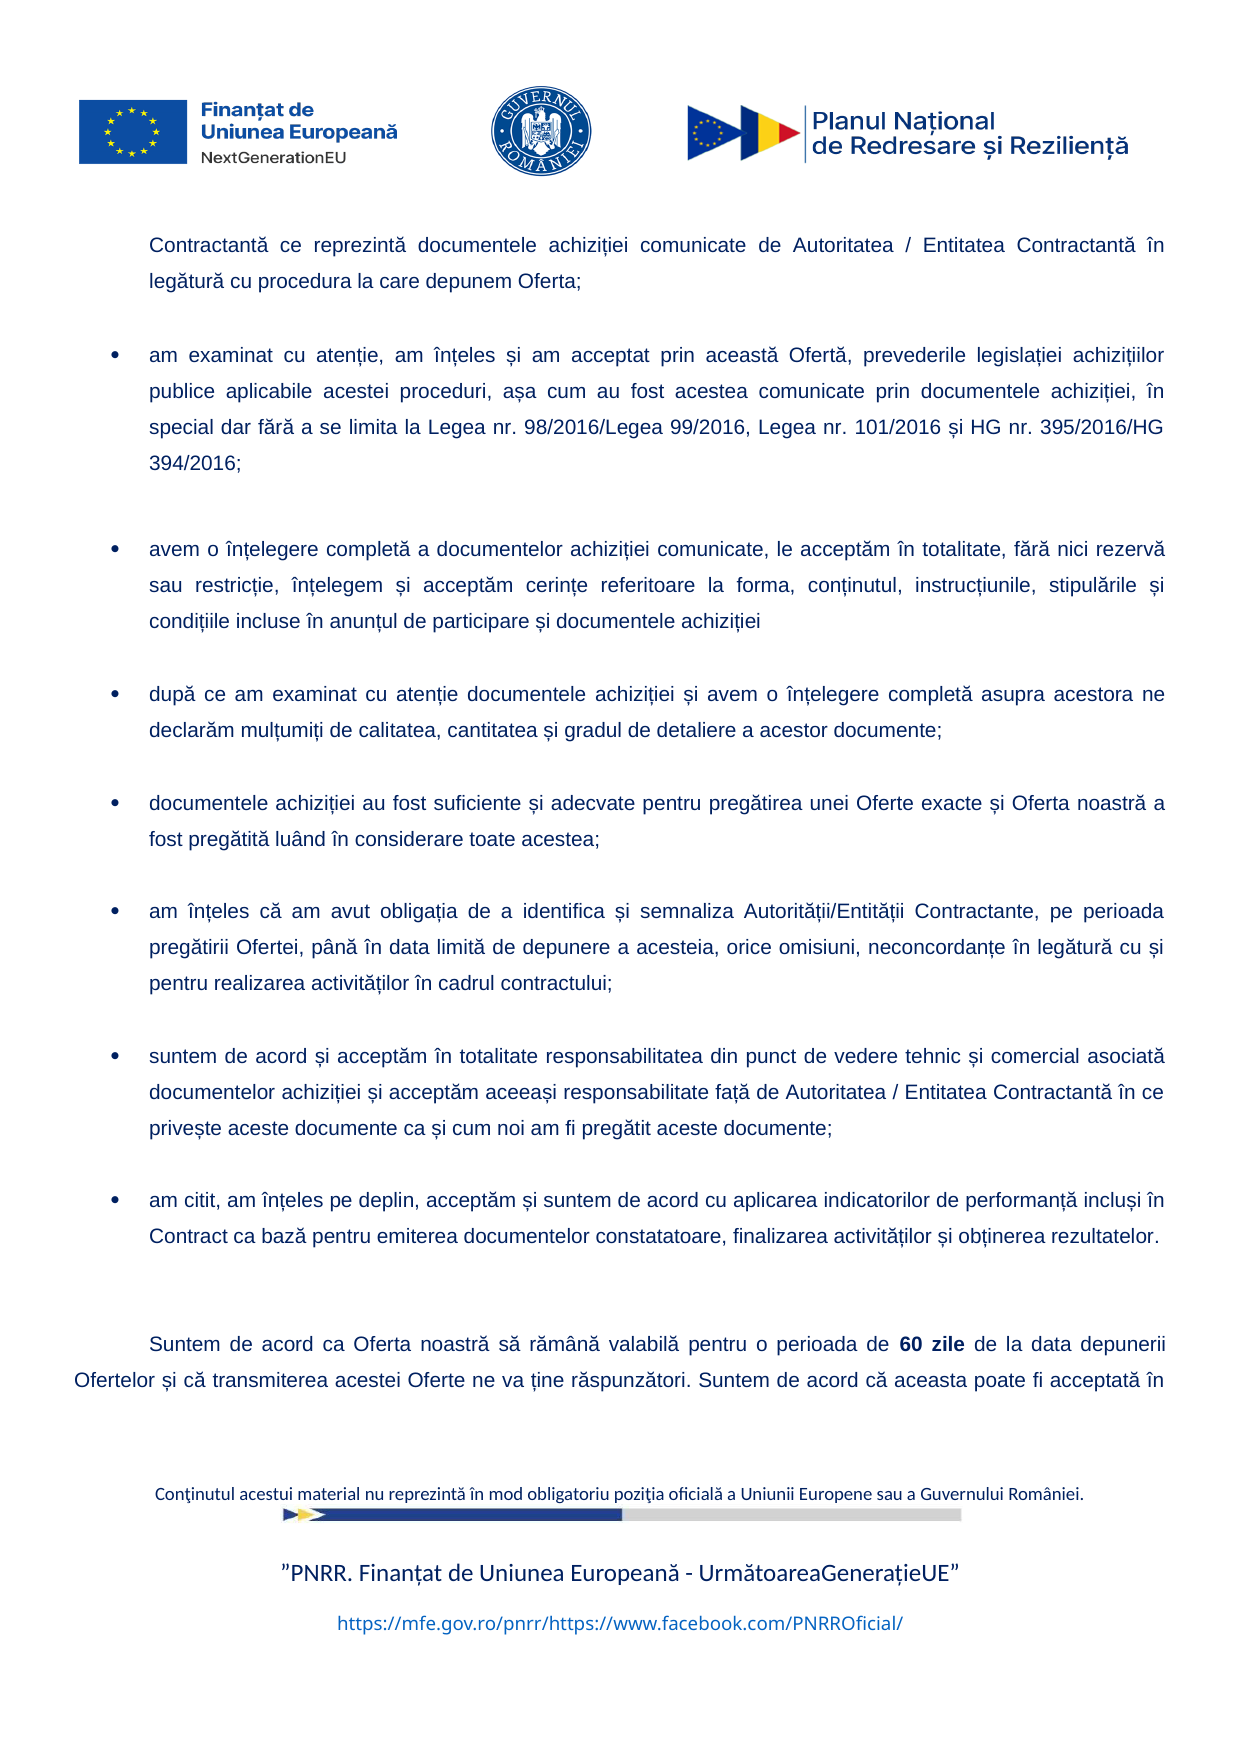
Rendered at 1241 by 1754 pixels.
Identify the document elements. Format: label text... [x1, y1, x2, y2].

list am înțeles că am avut obligația de a identifica și semnaliza Autorității/Entității Contractante, pe perioada pregătirii Ofertei, până în data limită de depunere a acesteia, orice omisiuni, neconcordanțe în legătură cu și pentru realizarea activităților în cadrul contractului; [111, 899, 1166, 995]
picture [277, 1504, 963, 1524]
list după ce am examinat cu atenție documentele achiziției și avem o înțelegere completă asupra acestora ne declarăm mulțumiți de calitatea, cantitatea și gradul de detaliere a acestor documente; [111, 682, 1166, 742]
list suntem de acord și acceptăm în totalitate responsabilitatea din punct de vedere tehnic și comercial asociată documentelor achiziției și acceptăm aceeași responsabilitate față de Autoritatea / Entitatea Contractantă în ce privește aceste documente ca și cum noi am fi pregătit aceste documente; [111, 1044, 1166, 1140]
list am citit, am înțeles pe deplin, acceptăm și suntem de acord cu aplicarea indicatorilor de performanță incluși în Contract ca bază pentru emiterea documentelor constatatoare, finalizarea activităților și obținerea rezultatelor. [111, 1188, 1166, 1248]
list documentele achiziției au fost suficiente și adecvate pentru pregătirea unei Oferte exacte și Oferta noastră a fost pregătită luând în considerare toate acestea; [111, 791, 1166, 851]
list am examinat cu atenție, am înțeles și am acceptat prin această Ofertă, prevederile legislației achizițiilor publice aplicabile acestei proceduri, așa cum au fost acestea comunicate prin documentele achiziției, în special dar fără a se limita la Legea nr. 98/2016/Legea 99/2016, Legea nr. 101/2016 și HG nr. 395/2016/HG 394/2016; [111, 343, 1166, 474]
list avem o înțelegere completă a documentelor achiziției comunicate, le acceptăm în totalitate, fără nici rezervă sau restricție, înțelegem și acceptăm cerințe referitoare la forma, conținutul, instrucțiunile, stipulările și condițiile incluse în anunțul de participare și documentele achiziției [111, 537, 1166, 632]
picture [36, 75, 1137, 191]
